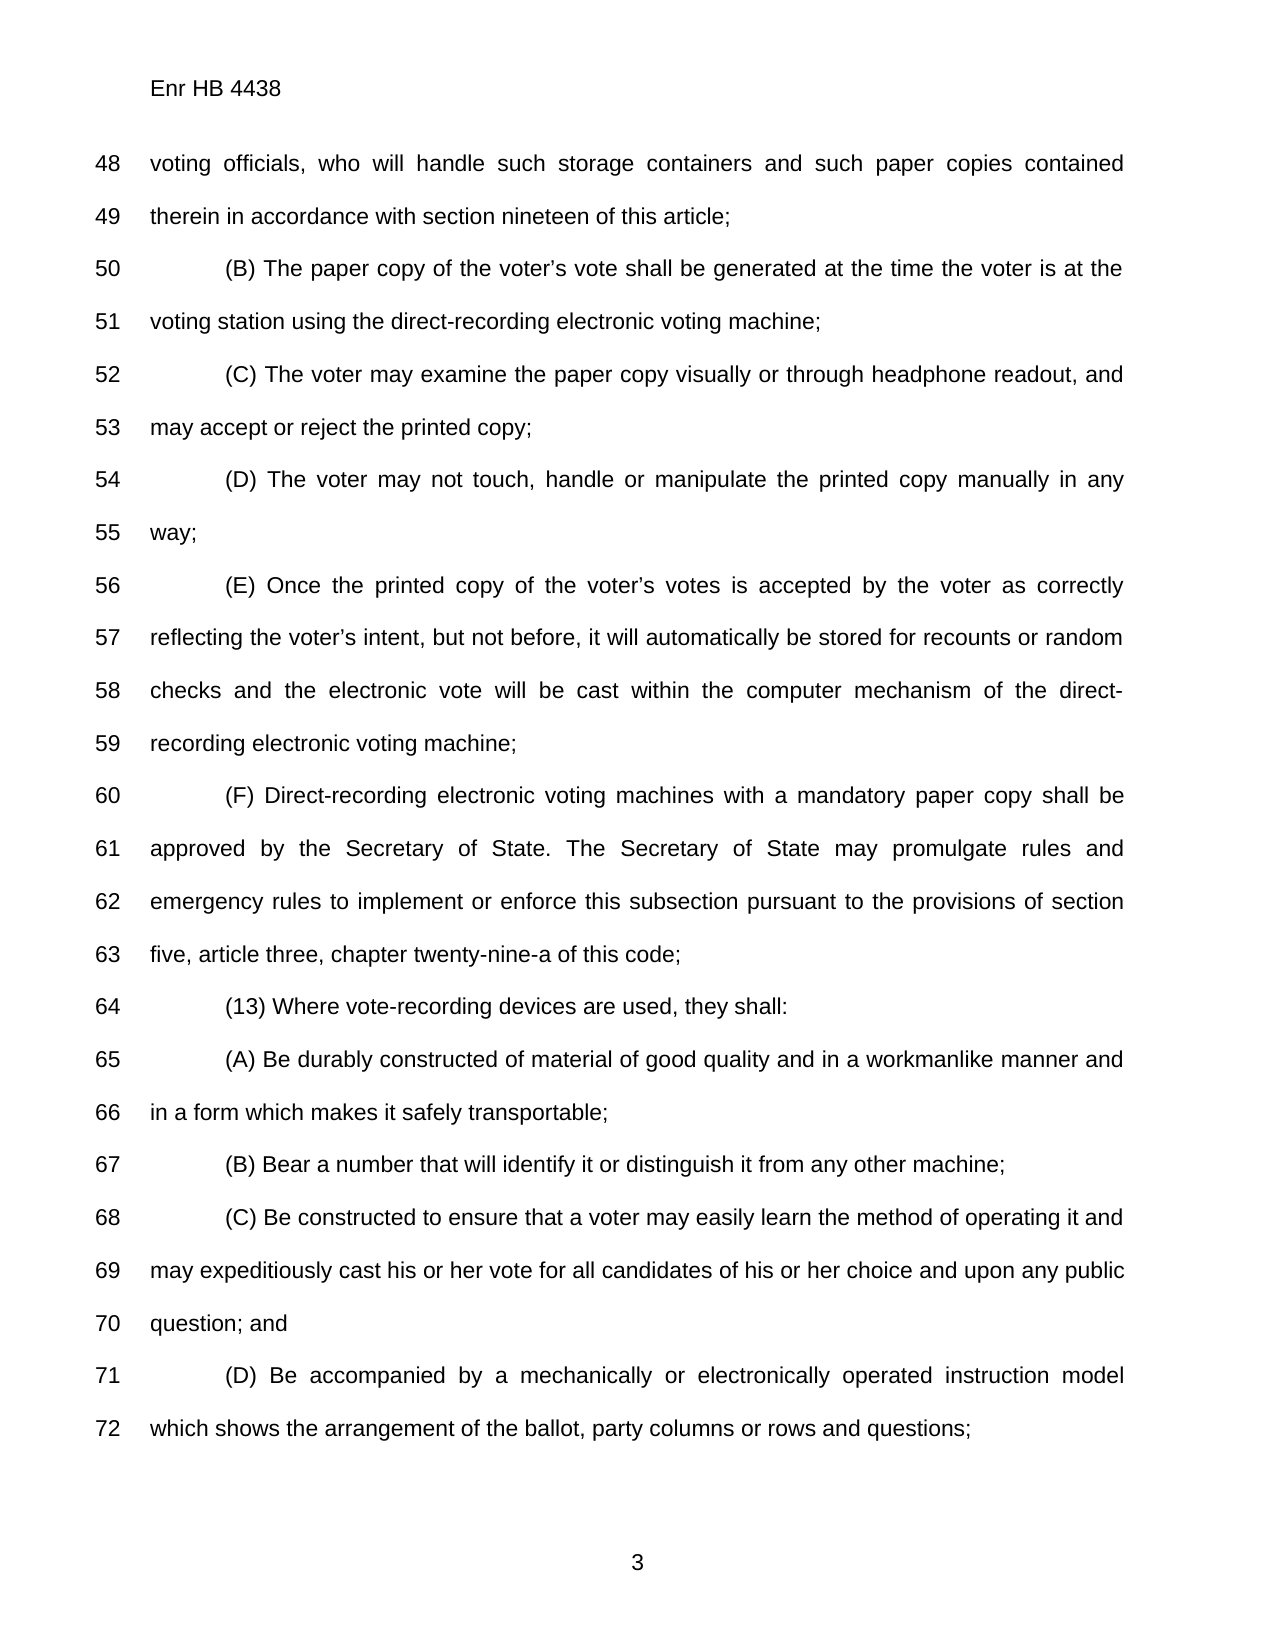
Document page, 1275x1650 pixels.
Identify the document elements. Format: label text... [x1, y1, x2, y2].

text (F) Direct-recording electronic voting machines with a mandatory paper copy shall be approved by the Secretary of State. The Secretary of State may promulgate rules and emergency rules to implement or enforce this subsection pursuant to the provisions of section five, article three, chapter twenty-nine-a of this code; [150, 782, 1125, 967]
text (E) Once the printed copy of the voter’s votes is accepted by the voter as correctly reflecting the voter’s intent, but not before, it will automatically be stored for recounts or random checks and the electronic vote will be cast within the computer mechanism of the direct-recording electronic voting machine; [150, 572, 1125, 756]
text (D) The voter may not touch, handle or manipulate the printed copy manually in any way; [150, 466, 1125, 545]
text (C) Be constructed to ensure that a voter may easily learn the method of operating it and may expeditiously cast his or her vote for all candidates of his or her choice and upon any public question; and [150, 1204, 1125, 1336]
text (B) Bear a number that will identify it or distinguish it from any other machine; [150, 1151, 1125, 1178]
text (D) Be accompanied by a mechanically or electronically operated instruction model which shows the arrangement of the ballot, party columns or rows and questions; [150, 1362, 1125, 1441]
text (A) Be durably constructed of material of good quality and in a workmanlike manner and in a form which makes it safely transportable; [150, 1046, 1125, 1125]
text (B) The paper copy of the voter’s vote shall be generated at the time the voter is at the voting station using the direct-recording electronic voting machine; [150, 255, 1125, 334]
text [150, 150, 1125, 229]
text (13) Where vote-recording devices are used, they shall: [150, 993, 1125, 1020]
text (C) The voter may examine the paper copy visually or through headphone readout, and may accept or reject the printed copy; [150, 361, 1125, 440]
